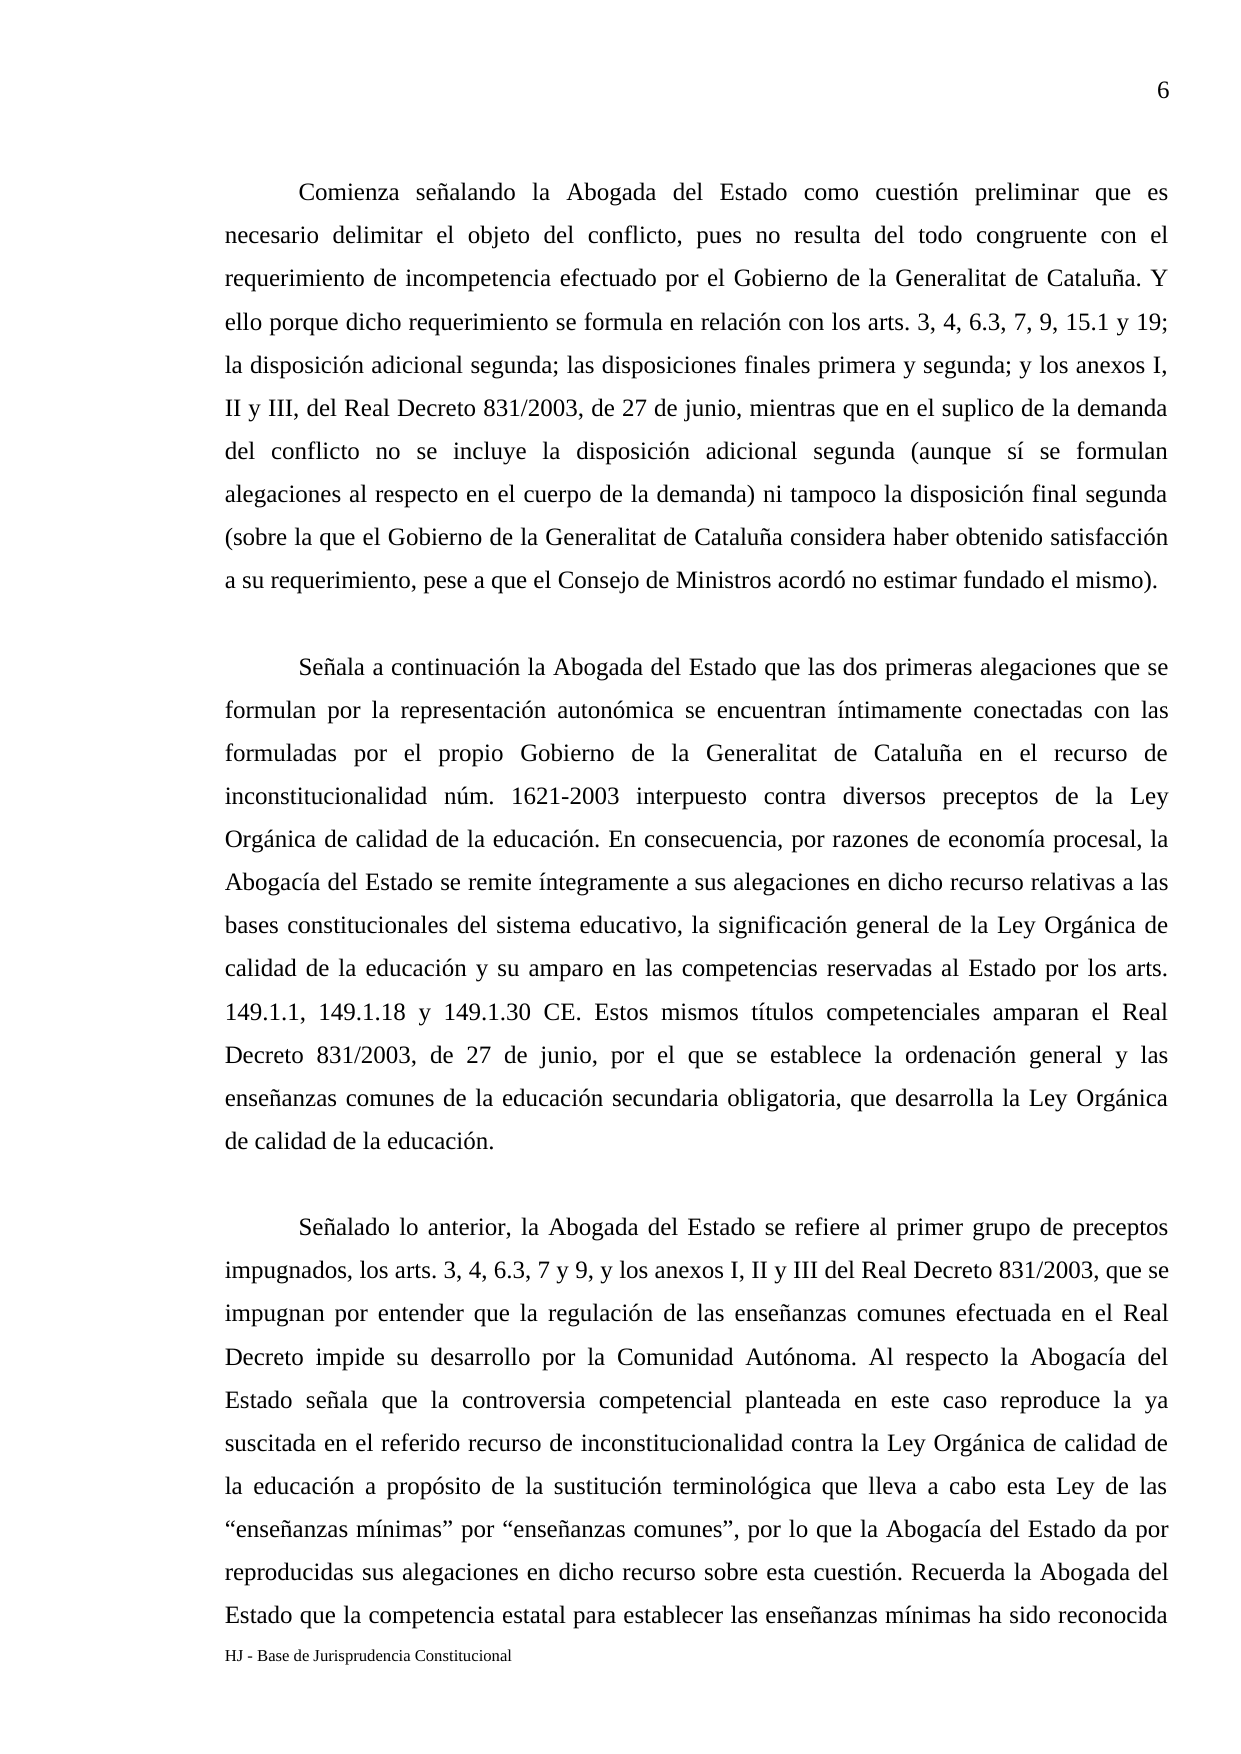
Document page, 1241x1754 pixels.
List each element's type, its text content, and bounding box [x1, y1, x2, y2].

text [224, 1212, 1169, 1629]
text Comienza señalando la Abogada del Estado como cuestión preliminar que es necesario delimitar el objeto del conflicto, pues no resulta del todo congruente con el requerimiento de incompetencia efectuado por el Gobierno de la Generalitat de Cataluña. Y ello porque dicho requerimiento se formula en relación con los arts. 3, 4, 6.3, 7, 9, 15.1 y 19; la disposición adicional segunda; las disposiciones finales primera y segunda; y los anexos I, II y III, del Real Decreto 831/2003, de 27 de junio, mientras que en el suplico de la demanda del conflicto no se incluye la disposición adicional segunda (aunque sí se formulan alegaciones al respecto en el cuerpo de la demanda) ni tampoco la disposición final segunda (sobre la que el Gobierno de la Generalitat de Cataluña considera haber obtenido satisfacción a su requerimiento, pese a que el Consejo de Ministros acordó no estimar fundado el mismo). [224, 177, 1169, 594]
text Señala a continuación la Abogada del Estado que las dos primeras alegaciones que se formulan por la representación autonómica se encuentran íntimamente conectadas con las formuladas por el propio Gobierno de la Generalitat de Cataluña en el recurso de inconstitucionalidad núm. 1621-2003 interpuesto contra diversos preceptos de la Ley Orgánica de calidad de la educación. En consecuencia, por razones de economía procesal, la Abogacía del Estado se remite íntegramente a sus alegaciones en dicho recurso relativas a las bases constitucionales del sistema educativo, la significación general de la Ley Orgánica de calidad de la educación y su amparo en las competencias reservadas al Estado por los arts. 149.1.1, 149.1.18 y 149.1.30 CE. Estos mismos títulos competenciales amparan el Real Decreto 831/2003, de 27 de junio, por el que se establece la ordenación general y las enseñanzas comunes de la educación secundaria obligatoria, que desarrolla la Ley Orgánica de calidad de la educación. [224, 652, 1169, 1155]
